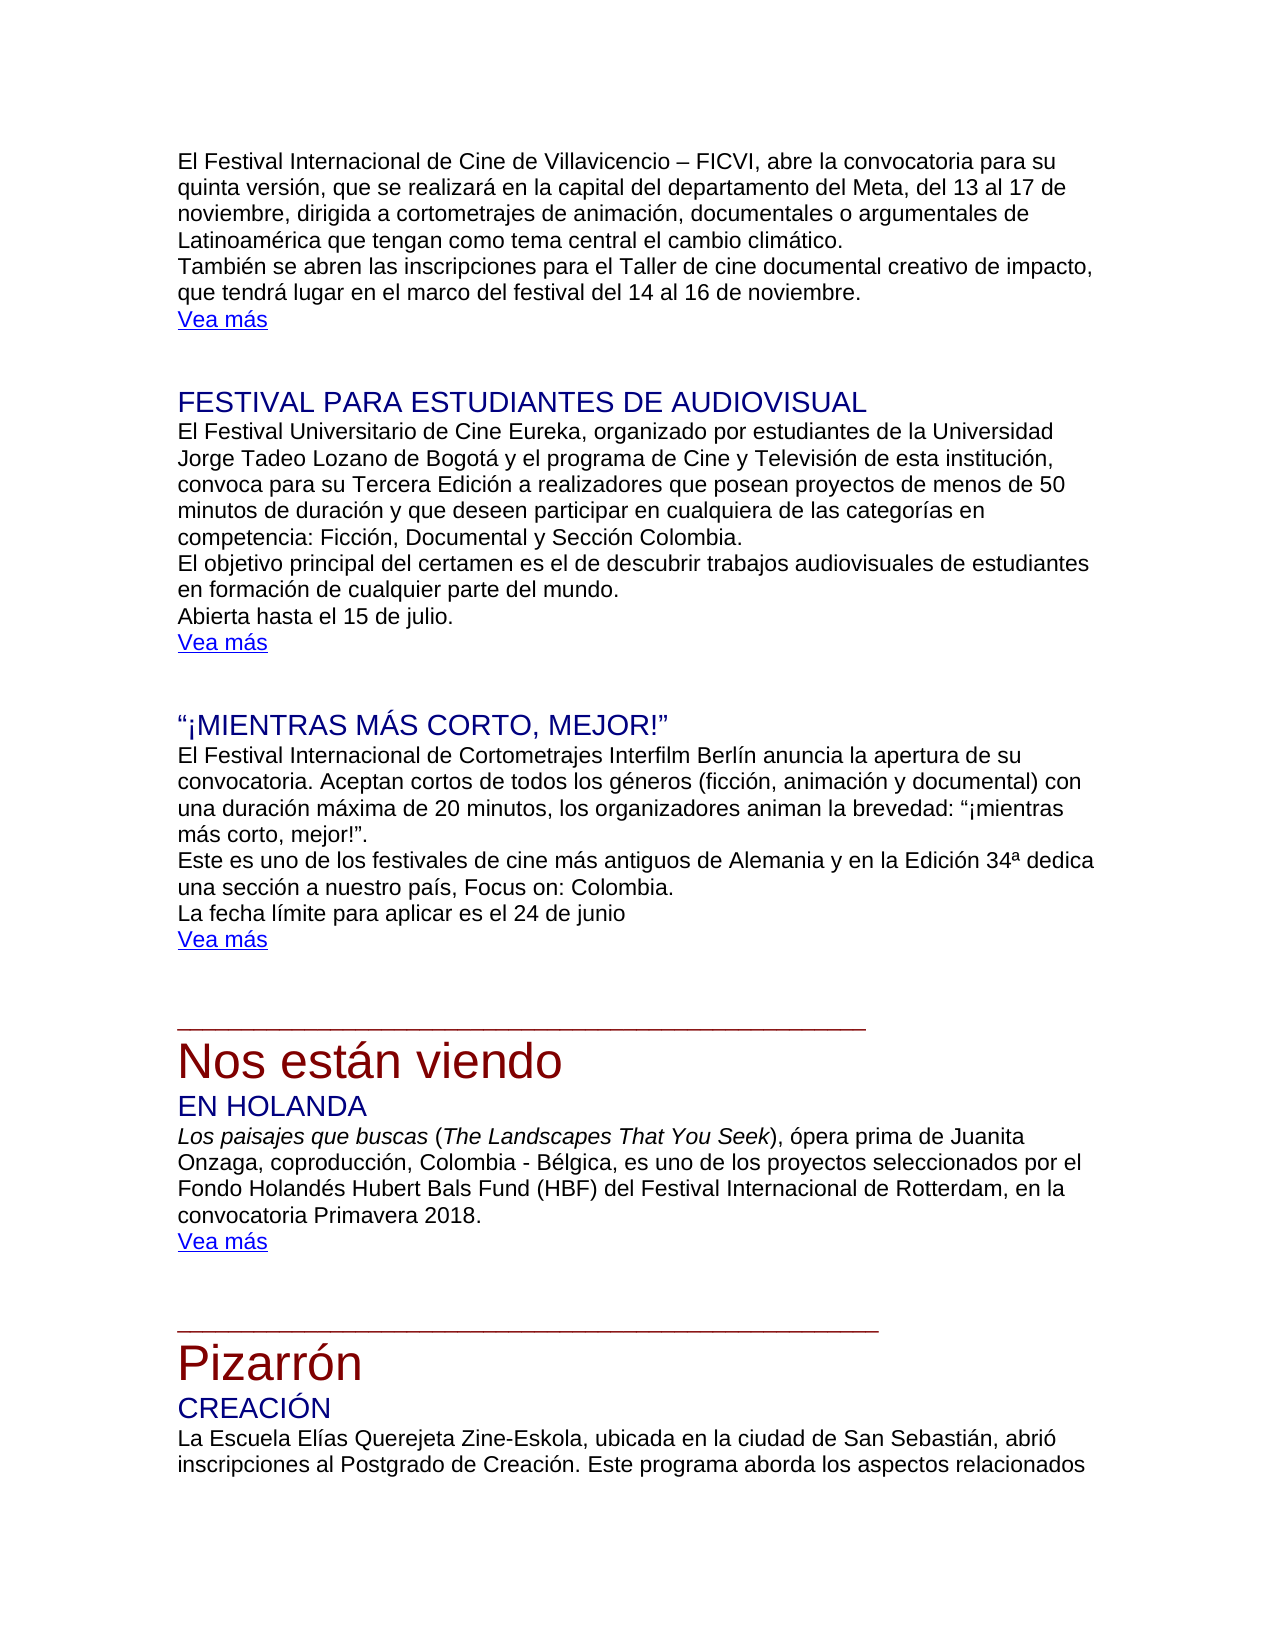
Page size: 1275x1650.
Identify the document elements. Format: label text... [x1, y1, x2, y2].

text Nos están viendo [177, 1032, 1098, 1089]
text Abierta hasta el 15 de julio. [177, 603, 1098, 629]
text ______________________________________________________ [177, 1005, 1098, 1032]
text El Festival Internacional de Cortometrajes Interfilm Berlín anuncia la apertura de su convocatoria. Aceptan cortos de todos los géneros (ficción, animación y documental) con una duración máxima de 20 minutos, los organizadores animan la brevedad: “¡mientras más corto, mejor!”. [177, 742, 1098, 847]
text El Festival Internacional de Cine de Villavicencio – FICVI, abre la convocatoria para su quinta versión, que se realizará en la capital del departamento del Meta, del 13 al 17 de noviembre, dirigida a cortometrajes de animación, documentales o argumentales de Latinoamérica que tengan como tema central el cambio climático. [177, 148, 1098, 253]
text Vea más [177, 306, 1098, 332]
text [177, 1424, 1098, 1477]
text El objetivo principal del certamen es el de descubrir trabajos audiovisuales de estudiantes en formación de cualquier parte del mundo. [177, 550, 1098, 603]
text EN HOLANDA [177, 1089, 1098, 1123]
text El Festival Universitario de Cine Eureka, organizado por estudiantes de la Universidad Jorge Tadeo Lozano de Bogotá y el programa de Cine y Televisión de esta institución, convoca para su Tercera Edición a realizadores que posean proyectos de menos de 50 minutos de duración y que deseen participar en cualquiera de las categorías en competencia: Ficción, Documental y Sección Colombia. [177, 418, 1098, 550]
text FESTIVAL PARA ESTUDIANTES DE AUDIOVISUAL [177, 385, 1098, 418]
text La fecha límite para aplicar es el 24 de junio [177, 900, 1098, 926]
text CREACIÓN [177, 1391, 1098, 1424]
text Vea más [177, 926, 1098, 953]
text Vea más [177, 1228, 1098, 1254]
text Los paisajes que buscas (The Landscapes That You Seek), ópera prima de Juanita Onzaga, coproducción, Colombia - Bélgica, es uno de los proyectos seleccionados por el Fondo Holandés Hubert Bals Fund (HBF) del Festival Internacional de Rotterdam, en la convocatoria Primavera 2018. [177, 1123, 1098, 1228]
text También se abren las inscripciones para el Taller de cine documental creativo de impacto, que tendrá lugar en el marco del festival del 14 al 16 de noviembre. [177, 253, 1098, 306]
text “¡MIENTRAS MÁS CORTO, MEJOR!” [177, 708, 1098, 742]
text Vea más [177, 629, 1098, 656]
text _______________________________________________________ Pizarrón [177, 1307, 1098, 1391]
text Este es uno de los festivales de cine más antiguos de Alemania y en la Edición 34ª dedica una sección a nuestro país, Focus on: Colombia. [177, 847, 1098, 900]
